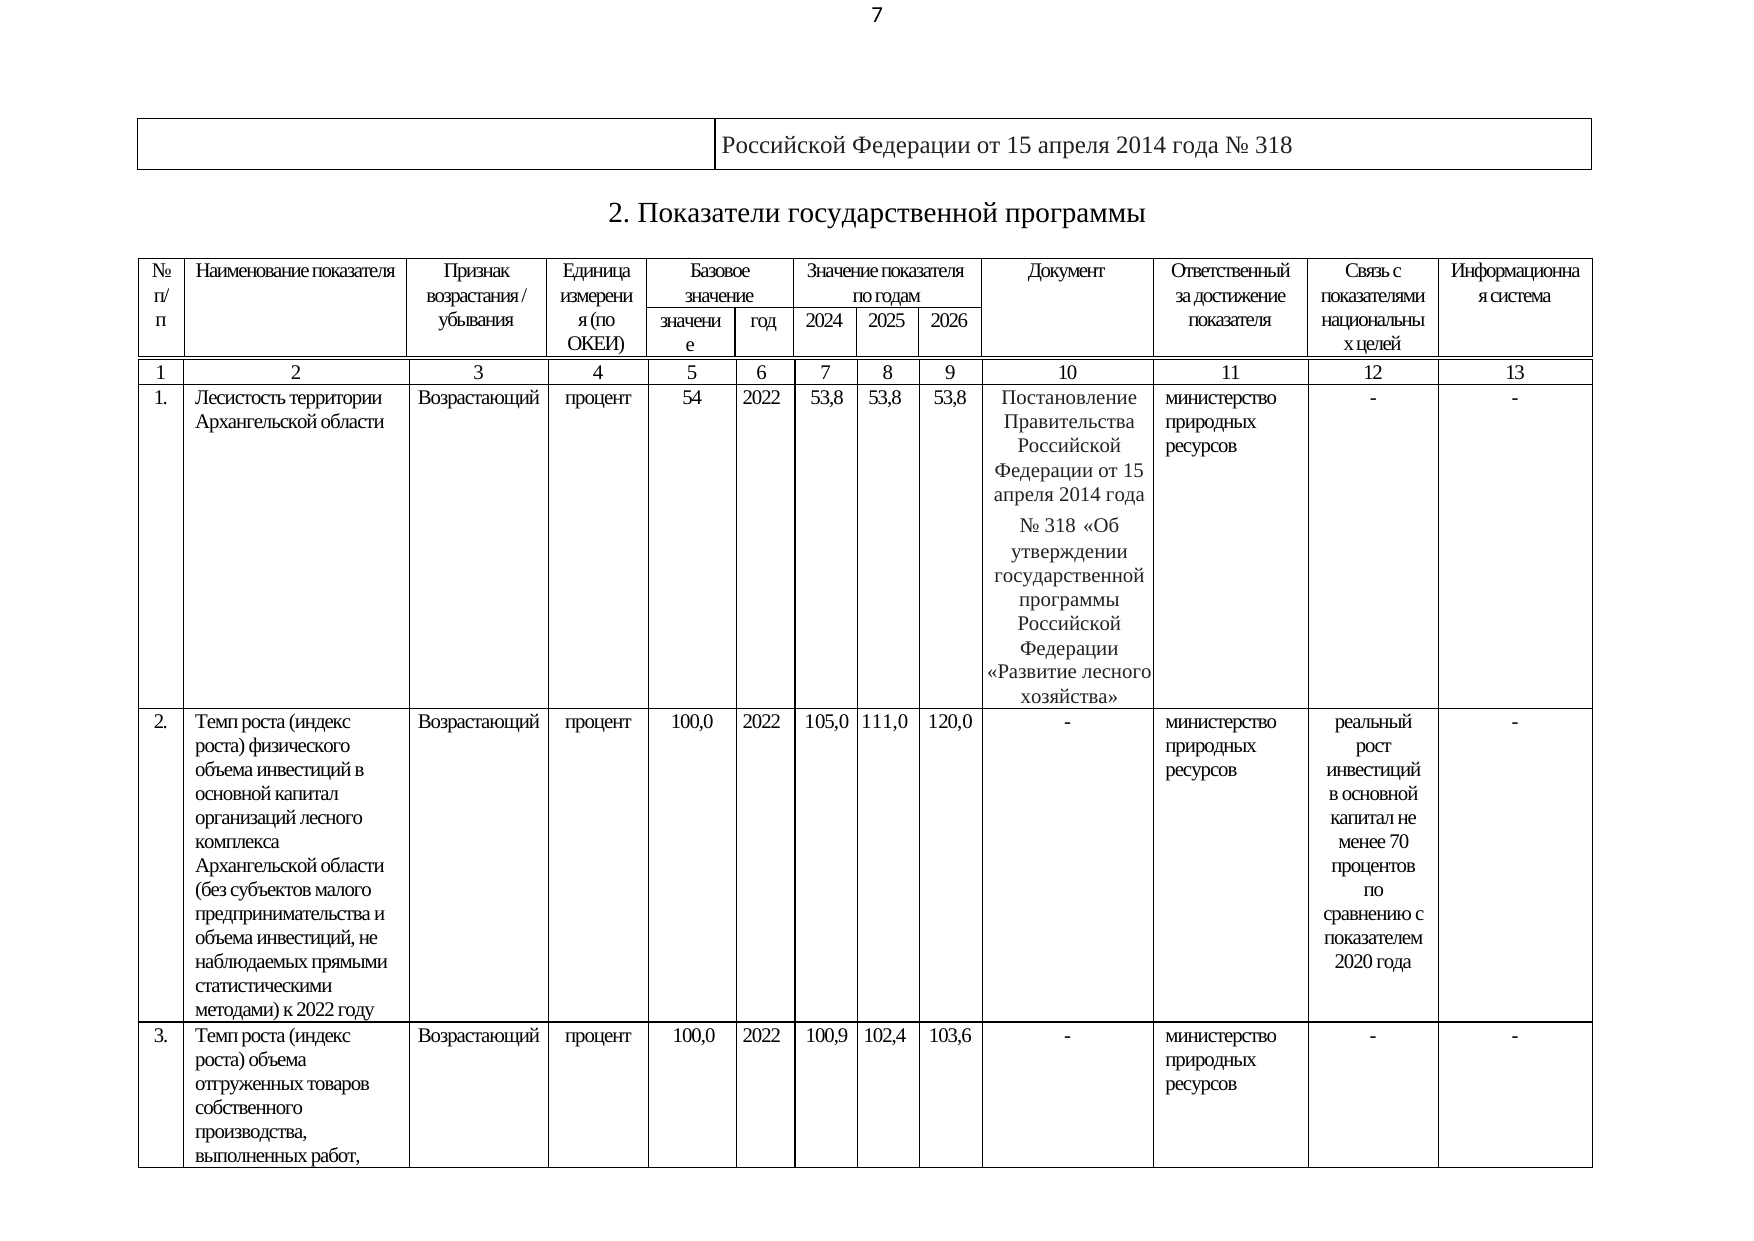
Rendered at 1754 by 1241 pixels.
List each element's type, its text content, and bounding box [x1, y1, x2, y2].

table_cell Возрастающий [410, 709, 548, 1021]
table_cell 3. [139, 1023, 183, 1167]
table_header 9 [920, 360, 982, 384]
table_header 2 [184, 360, 409, 384]
table_cell 2024 [794, 308, 856, 356]
table_header 8 [858, 360, 919, 384]
table_cell 102,4 [858, 1023, 919, 1167]
table_header Информационная система [1439, 259, 1592, 356]
table_cell процент [549, 709, 648, 1021]
table_header № п/п [139, 259, 184, 356]
table_cell - [1439, 1023, 1592, 1167]
table_cell 103,6 [920, 1023, 982, 1167]
table_header Значение показателя по годам [794, 259, 981, 307]
table_header Наименование показателя [185, 259, 406, 356]
table_header 6 [737, 360, 794, 384]
table_cell - [1439, 709, 1592, 1021]
table_cell 2026 [919, 308, 981, 356]
table_header Ответственный за достижение показателя [1154, 259, 1307, 356]
table_cell значение [647, 308, 734, 356]
table_cell реальный рост инвестиций в основной капитал не менее 70 процентов по сравнению с показателем 2020 года [1309, 709, 1438, 1021]
table_cell 54 [649, 385, 736, 708]
table_header 5 [649, 360, 736, 384]
table_cell 100,0 [649, 709, 736, 1021]
table_cell 120,0 [920, 709, 982, 1021]
table_cell Темп роста (индекс роста) физического объема инвестиций в основной капитал организаций лесного комплекса Архангельской области (без субъектов малого предпринимательства и объема инвестиций, не наблюдаемых прямыми статистическими методами) к 2022 году [184, 709, 409, 1021]
table_cell Лесистость территории Архангельской области [184, 385, 409, 708]
table_cell процент [549, 1023, 648, 1167]
table_header Документ [982, 259, 1153, 356]
table_cell 2025 [857, 308, 918, 356]
table_cell министерство природных ресурсов [1154, 385, 1308, 708]
table_header Связь с показателями национальных целей [1308, 259, 1438, 356]
table_cell - [1439, 385, 1592, 708]
table_header Единица измерения (по ОКЕИ) [547, 259, 646, 356]
table_header Признак возрастания / убывания [407, 259, 546, 356]
table_cell Постановление Правительства Российской Федерации от 15 апреля 2014 года № 318 «Об утверждении государственной программы Российской Федерации «Развитие лесного хозяйства» [983, 385, 1153, 708]
table_cell 53,8 [796, 385, 857, 708]
table_cell министерство природных ресурсов [1154, 709, 1308, 1021]
table_cell 1. [139, 385, 183, 708]
table_cell - [983, 1023, 1153, 1167]
table_header 4 [549, 360, 648, 384]
table_cell 105,0 [796, 709, 857, 1021]
table_header 12 [1309, 360, 1438, 384]
table_cell министерство природных ресурсов [1154, 1023, 1308, 1167]
table_header 10 [983, 360, 1153, 384]
table_cell Возрастающий [410, 1023, 548, 1167]
table_cell 2022 [737, 385, 794, 708]
table_header 1 [139, 360, 183, 384]
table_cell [184, 1023, 409, 1167]
table_cell 2. [139, 709, 183, 1021]
table_cell 2022 [737, 1023, 794, 1167]
table_cell - [1309, 385, 1438, 708]
table_cell 111,0 [858, 709, 919, 1021]
table_cell 100,9 [796, 1023, 857, 1167]
table_cell год [736, 308, 793, 356]
table_header 11 [1154, 360, 1308, 384]
table_cell 2022 [737, 709, 794, 1021]
table_cell процент [549, 385, 648, 708]
text 2. Показатели государственной программы [150, 195, 1604, 229]
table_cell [716, 119, 1591, 169]
table_cell 53,8 [858, 385, 919, 708]
table_cell Возрастающий [410, 385, 548, 708]
table_cell 53,8 [920, 385, 982, 708]
table_header 3 [410, 360, 548, 384]
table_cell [138, 119, 714, 169]
table_cell - [1309, 1023, 1438, 1167]
table_header 13 [1439, 360, 1592, 384]
table_cell 100,0 [649, 1023, 736, 1167]
table_header Базовое значение [647, 259, 793, 307]
table_header 7 [796, 360, 857, 384]
table_cell - [983, 709, 1153, 1021]
